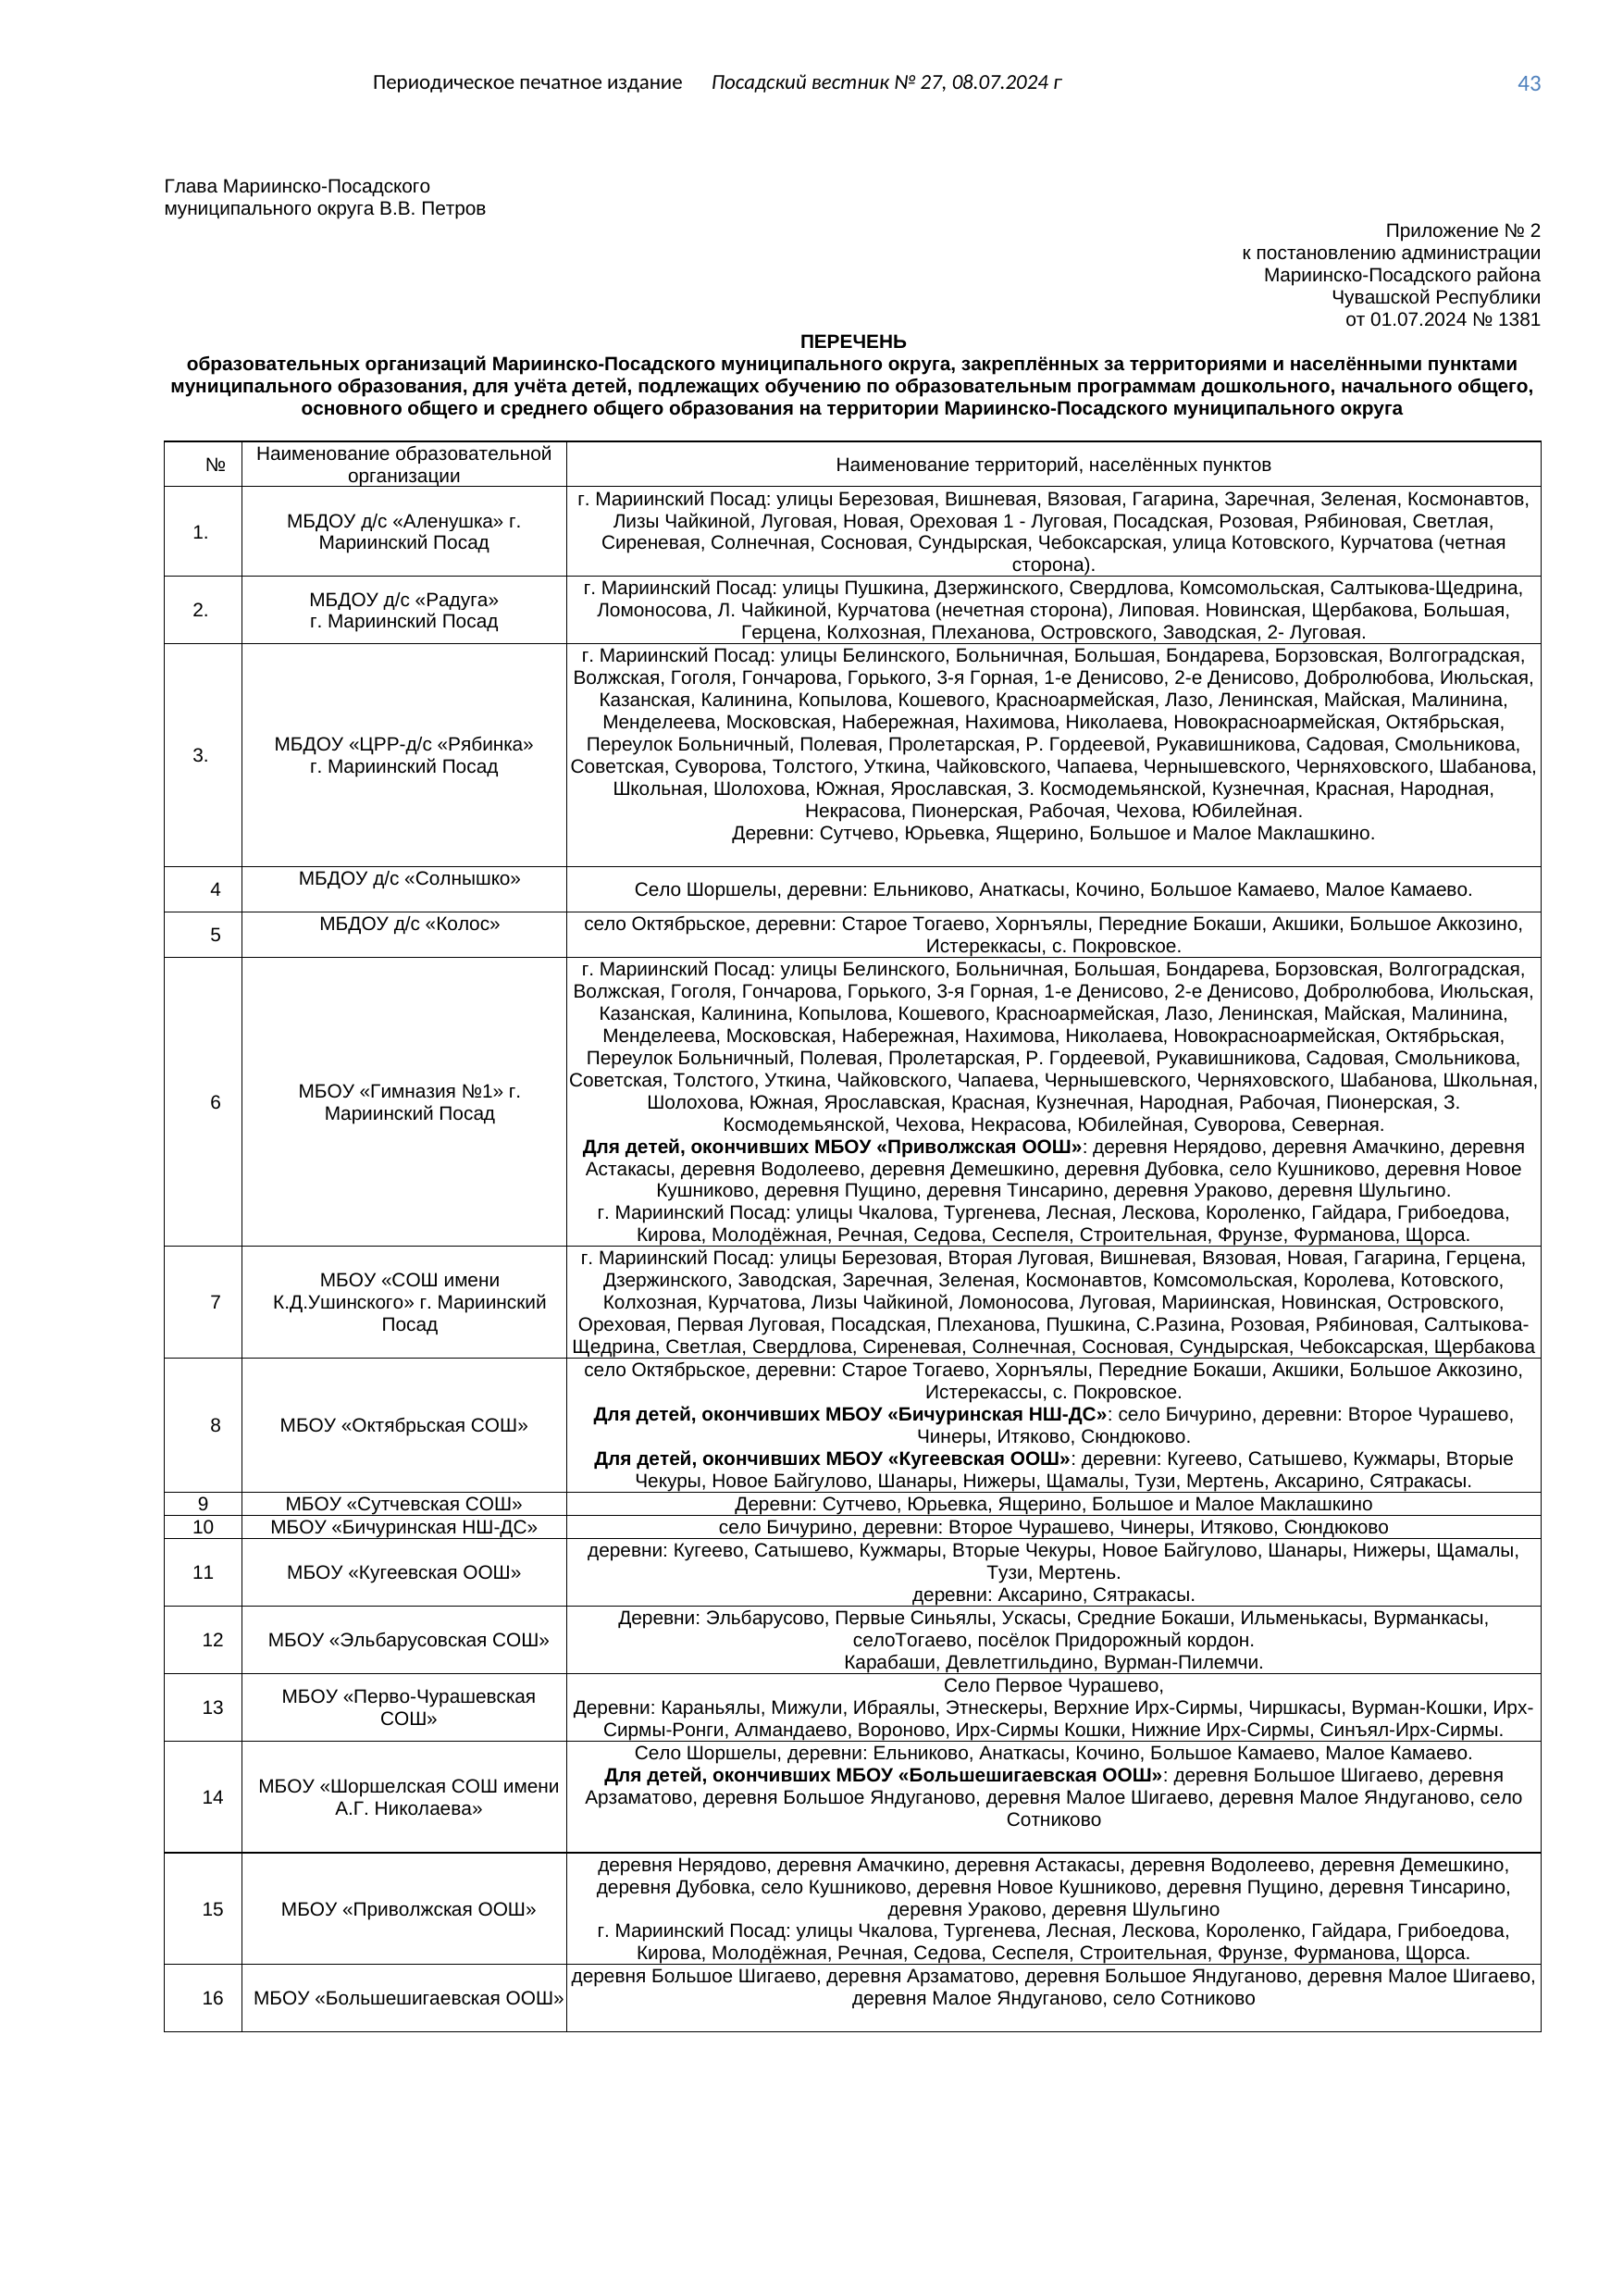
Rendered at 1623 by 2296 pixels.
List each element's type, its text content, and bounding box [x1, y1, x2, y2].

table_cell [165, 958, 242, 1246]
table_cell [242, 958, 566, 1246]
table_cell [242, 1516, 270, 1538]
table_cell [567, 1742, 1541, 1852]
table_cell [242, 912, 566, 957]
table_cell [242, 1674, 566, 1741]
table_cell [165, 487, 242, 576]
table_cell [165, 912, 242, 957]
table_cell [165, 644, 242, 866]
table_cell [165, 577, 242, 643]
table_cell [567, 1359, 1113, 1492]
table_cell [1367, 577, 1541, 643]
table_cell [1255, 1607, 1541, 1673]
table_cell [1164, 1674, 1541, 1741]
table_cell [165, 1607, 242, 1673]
text Глава Мариинско-Посадского [164, 175, 1541, 197]
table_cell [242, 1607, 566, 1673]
text муниципального округа В.В. Петров [164, 197, 1541, 219]
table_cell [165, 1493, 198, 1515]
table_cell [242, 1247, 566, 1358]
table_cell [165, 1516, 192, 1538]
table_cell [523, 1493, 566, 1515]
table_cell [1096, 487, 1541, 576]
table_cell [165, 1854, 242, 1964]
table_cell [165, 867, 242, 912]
text образовательных организаций Мариинско-Посадского муниципального округа, закреплённых за территориями и населёнными пунктами муниципального образования, для учёта детей, подлежащих обучению по образовательным программам дошкольного, начального общего, основного общего и среднего общего образования на территории Мариинско-Посадского муниципального округа [164, 353, 1541, 418]
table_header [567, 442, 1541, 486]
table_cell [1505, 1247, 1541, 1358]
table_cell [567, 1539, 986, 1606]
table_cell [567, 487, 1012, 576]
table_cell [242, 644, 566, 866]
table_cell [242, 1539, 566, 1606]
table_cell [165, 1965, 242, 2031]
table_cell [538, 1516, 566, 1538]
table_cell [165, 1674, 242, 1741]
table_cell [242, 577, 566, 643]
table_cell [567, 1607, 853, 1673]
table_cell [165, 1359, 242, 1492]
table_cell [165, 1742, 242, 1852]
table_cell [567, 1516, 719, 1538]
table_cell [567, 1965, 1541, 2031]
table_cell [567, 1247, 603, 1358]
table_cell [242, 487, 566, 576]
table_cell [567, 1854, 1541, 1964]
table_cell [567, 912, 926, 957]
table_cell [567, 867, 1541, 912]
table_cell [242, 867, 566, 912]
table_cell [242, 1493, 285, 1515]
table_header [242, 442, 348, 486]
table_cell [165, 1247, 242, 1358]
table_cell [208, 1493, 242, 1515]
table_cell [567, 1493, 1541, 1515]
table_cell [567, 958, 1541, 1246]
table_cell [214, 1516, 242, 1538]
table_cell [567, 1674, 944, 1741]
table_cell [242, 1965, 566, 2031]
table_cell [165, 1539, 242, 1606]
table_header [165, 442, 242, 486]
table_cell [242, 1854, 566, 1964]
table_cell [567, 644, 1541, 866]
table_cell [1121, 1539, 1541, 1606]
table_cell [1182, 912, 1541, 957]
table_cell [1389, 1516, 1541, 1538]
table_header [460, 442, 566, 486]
text ПЕРЕЧЕНЬ [164, 330, 1542, 353]
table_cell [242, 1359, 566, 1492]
text Приложение № 2 к постановлению администрации Мариинско-Посадского района Чувашской Республики от 01.07.2024 № 1381 [164, 219, 1541, 330]
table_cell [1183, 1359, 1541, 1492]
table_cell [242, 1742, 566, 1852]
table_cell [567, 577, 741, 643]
